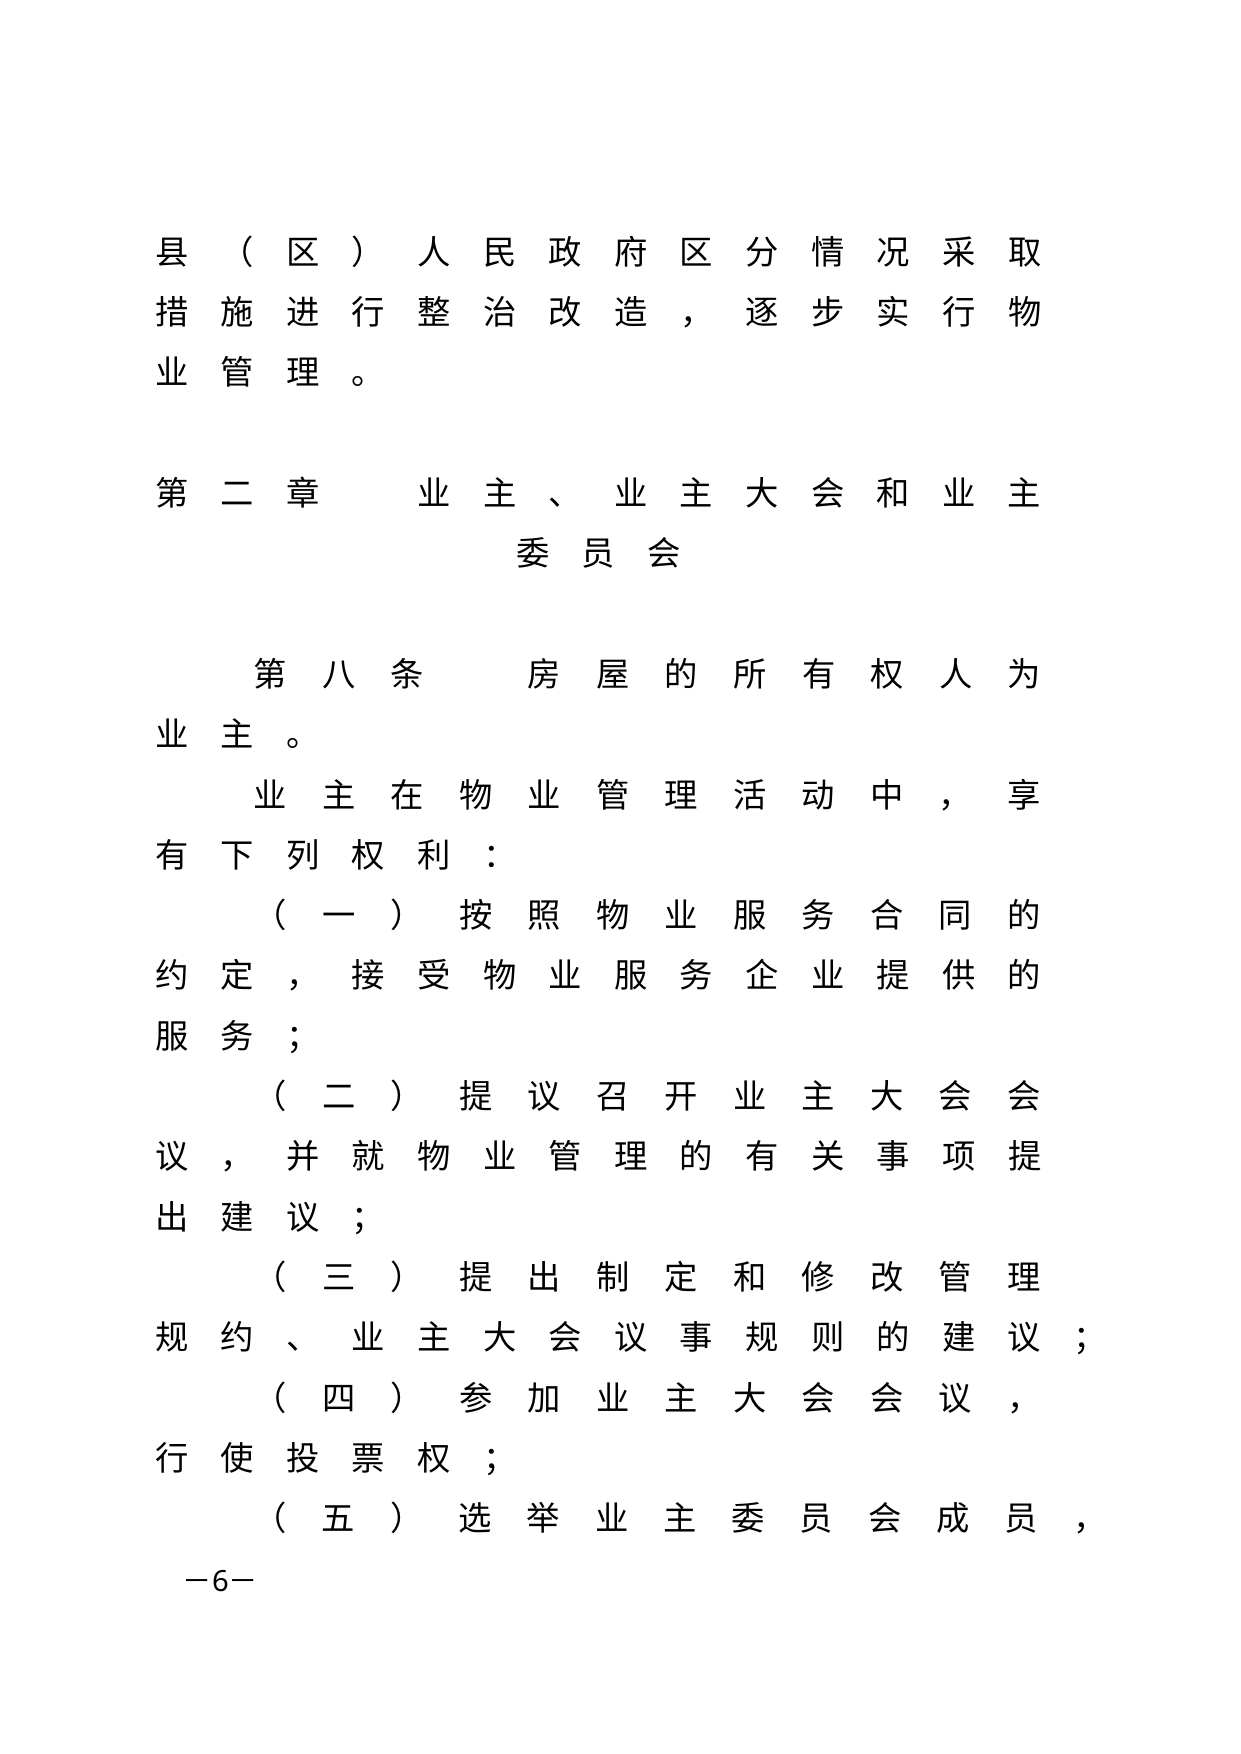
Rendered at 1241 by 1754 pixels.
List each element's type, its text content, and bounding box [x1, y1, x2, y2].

text （五）选举业主委员会成员，并享有被选举权； [155, 1486, 1073, 1546]
text （一）按照物业服务合同的约定，接受物业服务企业提供的服务； [155, 883, 1073, 1064]
text 第八条 房屋的所有权人为业主。 [155, 642, 1073, 762]
text 业主在物业管理活动中，享有下列权利： [155, 762, 1073, 883]
text （二）提议召开业主大会会议，并就物业管理的有关事项提出建议； [155, 1064, 1073, 1245]
text （四）参加业主大会会议，行使投票权； [155, 1365, 1073, 1486]
text （三）提出制定和修改管理规约、业主大会议事规则的建议； [155, 1245, 1073, 1365]
text 第二章 业主、业主大会和业主委员会 [155, 461, 1073, 581]
text 第七条 配套设施不齐全、环境质量较差且未实行物业管理的原有住宅小区，由所在地的市、县（区）人民政府区分情况采取措施进行整治改造，逐步实行物业管理。 [155, 219, 1073, 400]
